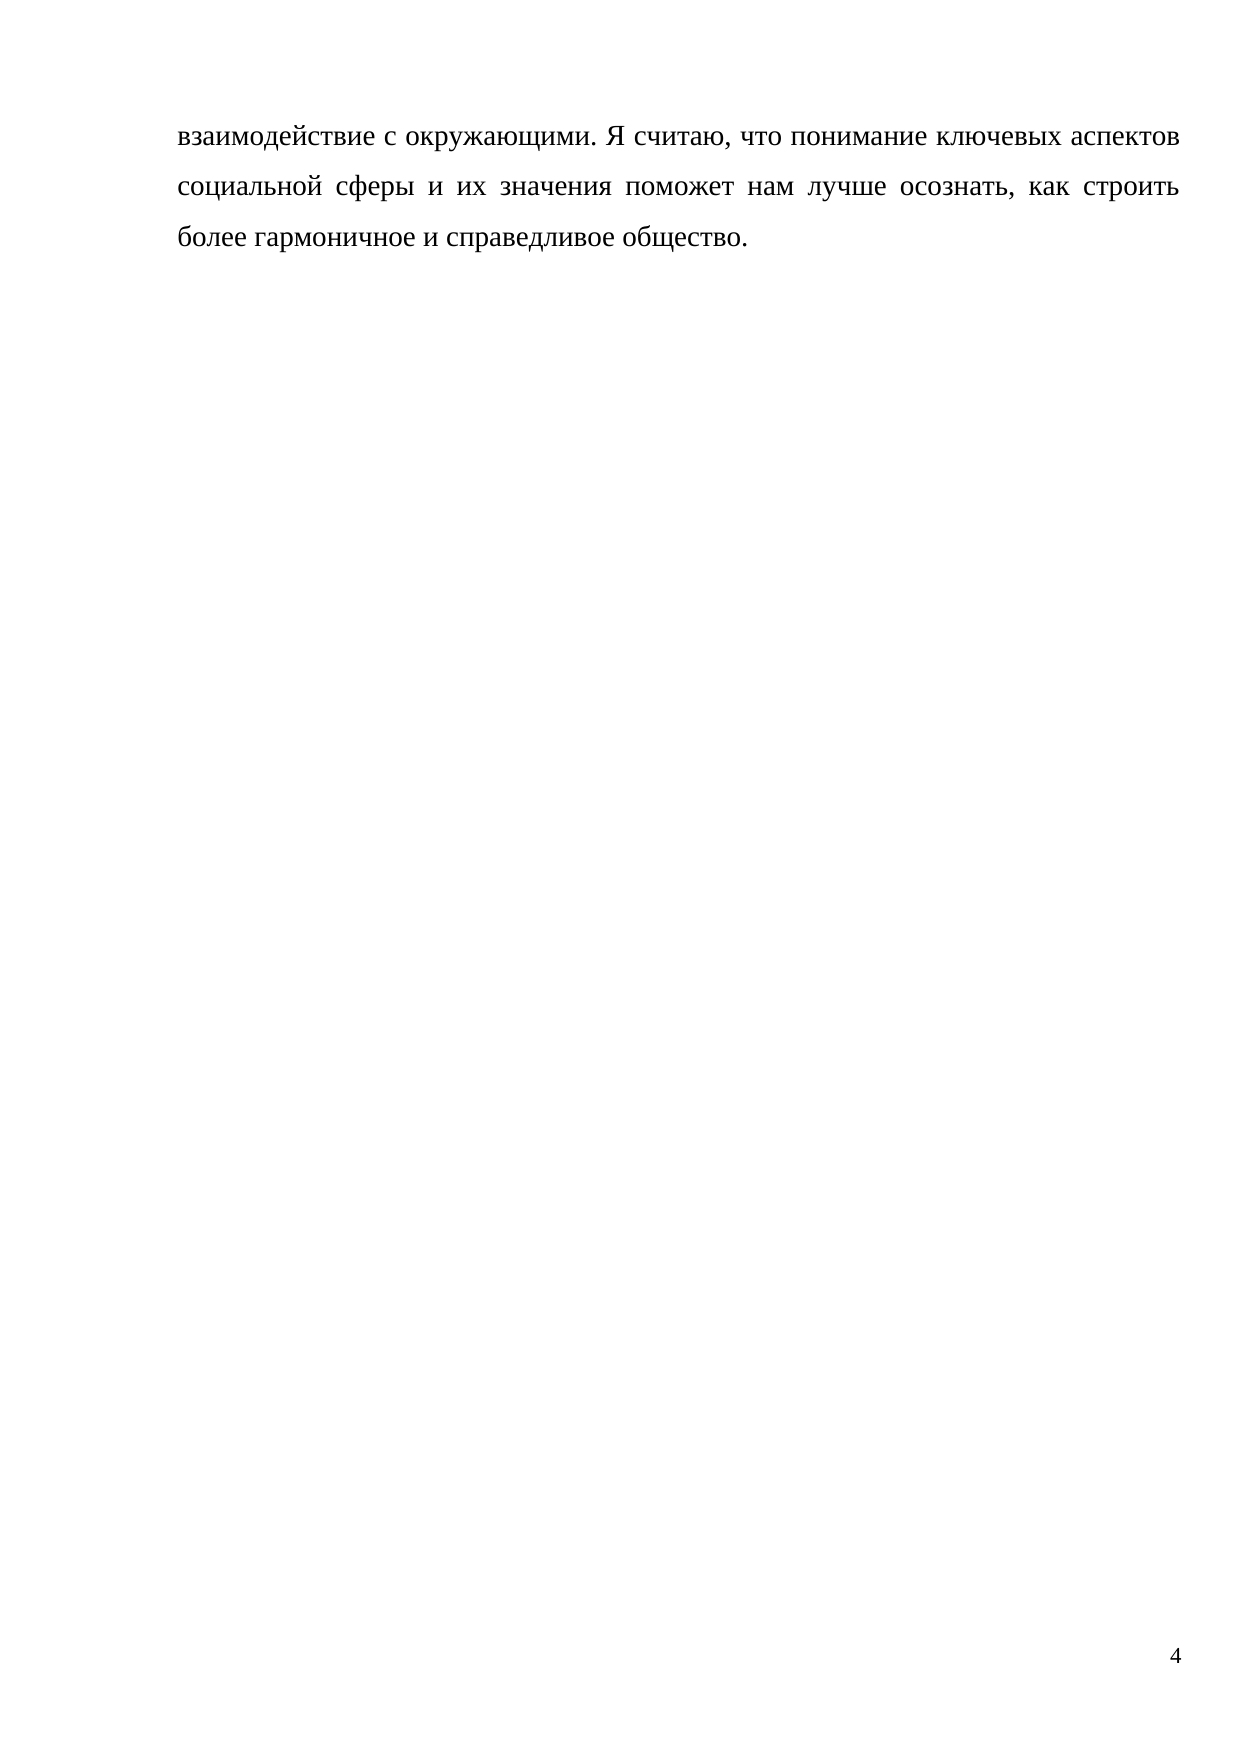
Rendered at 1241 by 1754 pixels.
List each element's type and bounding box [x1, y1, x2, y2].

text [177, 118, 1181, 252]
